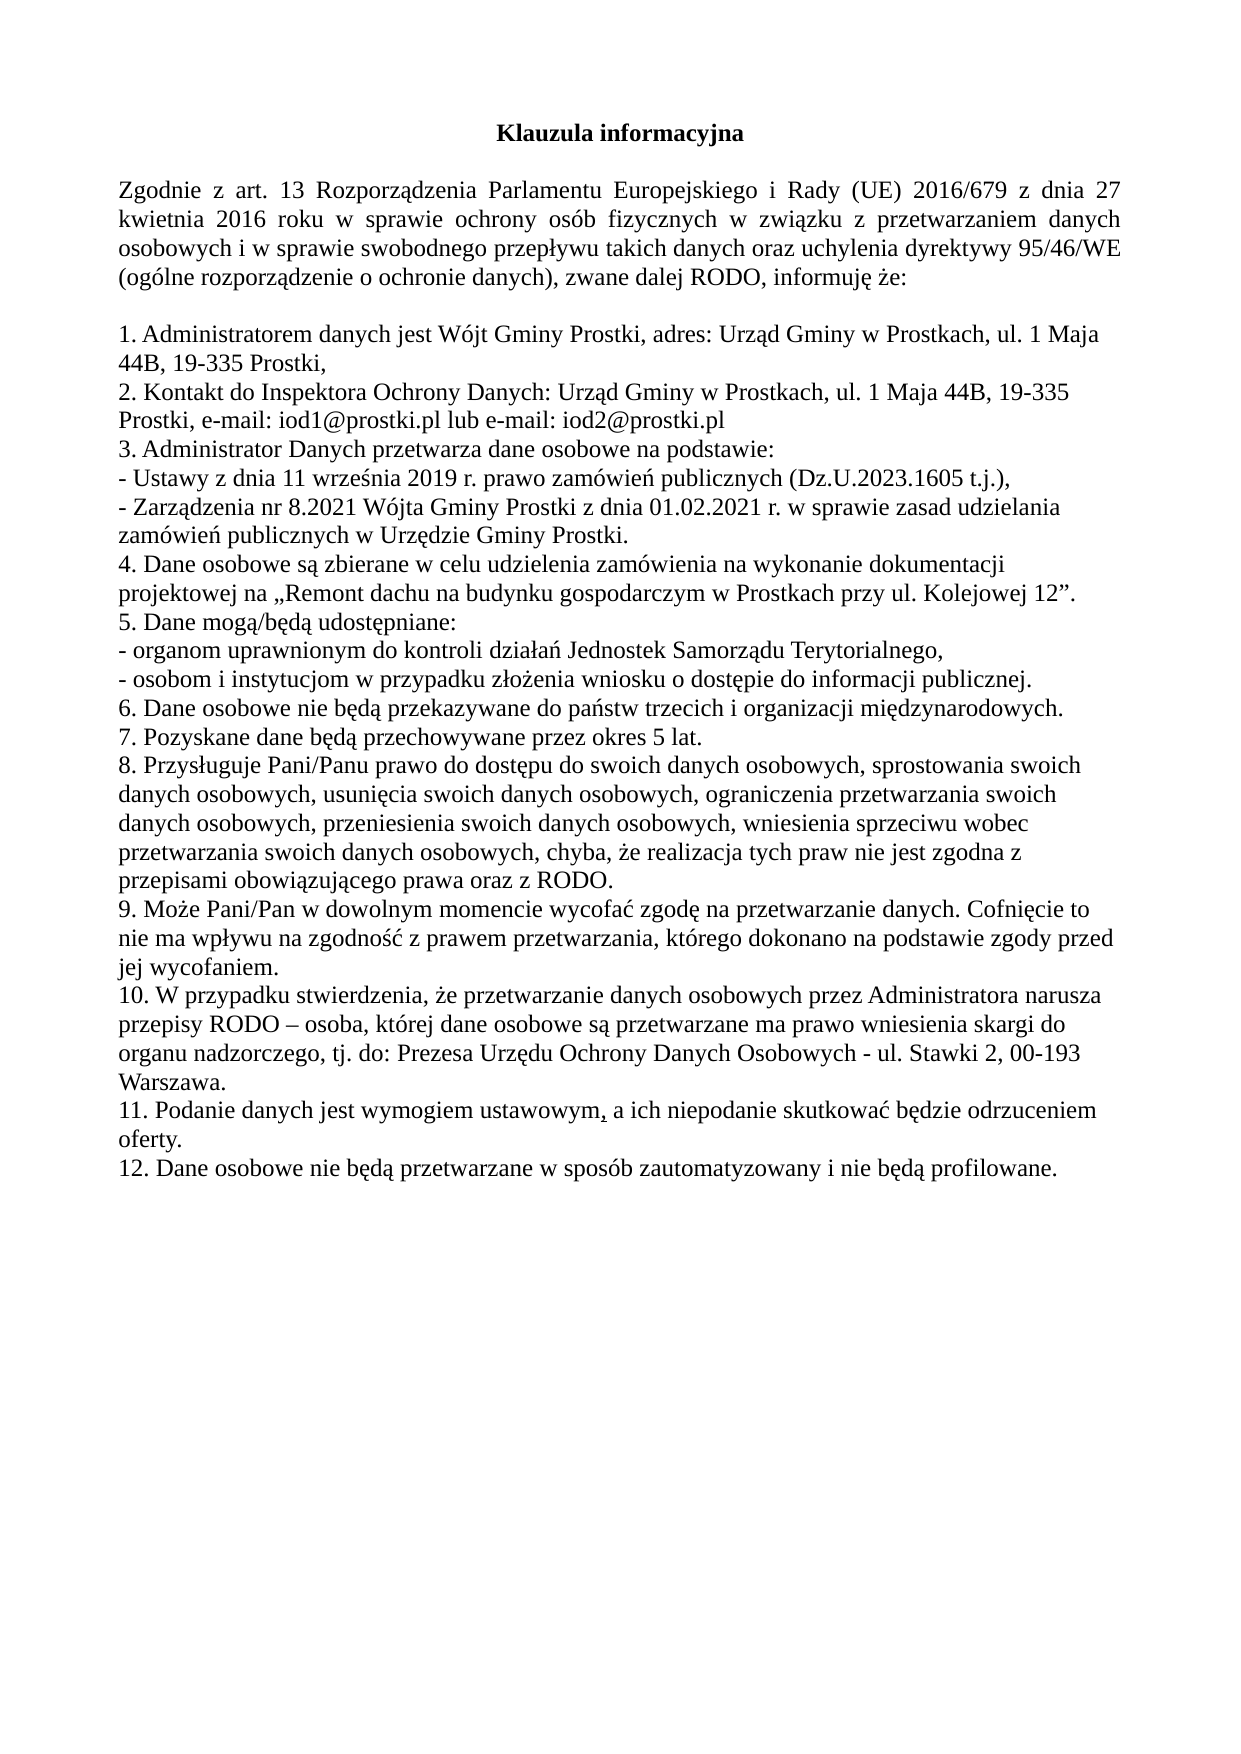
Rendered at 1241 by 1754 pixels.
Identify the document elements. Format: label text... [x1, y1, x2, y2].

text 8. Przysługuje Pani/Panu prawo do dostępu do swoich danych osobowych, sprostowania swoich danych osobowych, usunięcia swoich danych osobowych, ograniczenia przetwarzania swoich danych osobowych, przeniesienia swoich danych osobowych, wniesienia sprzeciwu wobec przetwarzania swoich danych osobowych, chyba, że realizacja tych praw nie jest zgodna z przepisami obowiązującego prawa oraz z RODO. [118, 751, 1122, 894]
text - organom uprawnionym do kontroli działań Jednostek Samorządu Terytorialnego, [118, 636, 1122, 664]
text 4. Dane osobowe są zbierane w celu udzielenia zamówienia na wykonanie dokumentacji projektowej na „Remont dachu na budynku gospodarczym w Prostkach przy ul. Kolejowej 12”. [118, 549, 1122, 607]
text 7. Pozyskane dane będą przechowywane przez okres 5 lat. [118, 722, 1122, 751]
text - Ustawy z dnia 11 września 2019 r. prawo zamówień publicznych (Dz.U.2023.1605 t.j.), [118, 463, 1122, 492]
text 11. Podanie danych jest wymogiem ustawowym, a ich niepodanie skutkować będzie odrzuceniem oferty. [118, 1096, 1122, 1153]
text Zgodnie z art. 13 Rozporządzenia Parlamentu Europejskiego i Rady (UE) 2016/679 z dnia 27 kwietnia 2016 roku w sprawie ochrony osób fizycznych w związku z przetwarzaniem danych osobowych i w sprawie swobodnego przepływu takich danych oraz uchylenia dyrektywy 95/46/WE (ogólne rozporządzenie o ochronie danych), zwane dalej RODO, informuję że: [118, 176, 1122, 291]
text 6. Dane osobowe nie będą przekazywane do państw trzecich i organizacji międzynarodowych. [118, 693, 1122, 722]
text 10. W przypadku stwierdzenia, że przetwarzanie danych osobowych przez Administratora narusza przepisy RODO – osoba, której dane osobowe są przetwarzane ma prawo wniesienia skargi do organu nadzorczego, tj. do: Prezesa Urzędu Ochrony Danych Osobowych - ul. Stawki 2, 00-193 Warszawa. [118, 981, 1122, 1096]
text 2. Kontakt do Inspektora Ochrony Danych: Urząd Gminy w Prostkach, ul. 1 Maja 44B, 19-335 Prostki, e-mail: iod1@prostki.pl lub e-mail: iod2@prostki.pl [118, 377, 1122, 434]
text 9. Może Pani/Pan w dowolnym momencie wycofać zgodę na przetwarzanie danych. Cofnięcie to nie ma wpływu na zgodność z prawem przetwarzania, którego dokonano na podstawie zgody przed jej wycofaniem. [118, 894, 1122, 981]
text 12. Dane osobowe nie będą przetwarzane w sposób zautomatyzowany i nie będą profilowane. [118, 1153, 1122, 1182]
text - Zarządzenia nr 8.2021 Wójta Gminy Prostki z dnia 01.02.2021 r. w sprawie zasad udzielania zamówień publicznych w Urzędzie Gminy Prostki. [118, 492, 1122, 549]
text Klauzula informacyjna [118, 118, 1122, 147]
text - osobom i instytucjom w przypadku złożenia wniosku o dostępie do informacji publicznej. [118, 664, 1122, 693]
text 1. Administratorem danych jest Wójt Gminy Prostki, adres: Urząd Gminy w Prostkach, ul. 1 Maja 44B, 19-335 Prostki, [118, 319, 1122, 377]
text 5. Dane mogą/będą udostępniane: [118, 607, 1122, 636]
text 3. Administrator Danych przetwarza dane osobowe na podstawie: [118, 434, 1122, 463]
